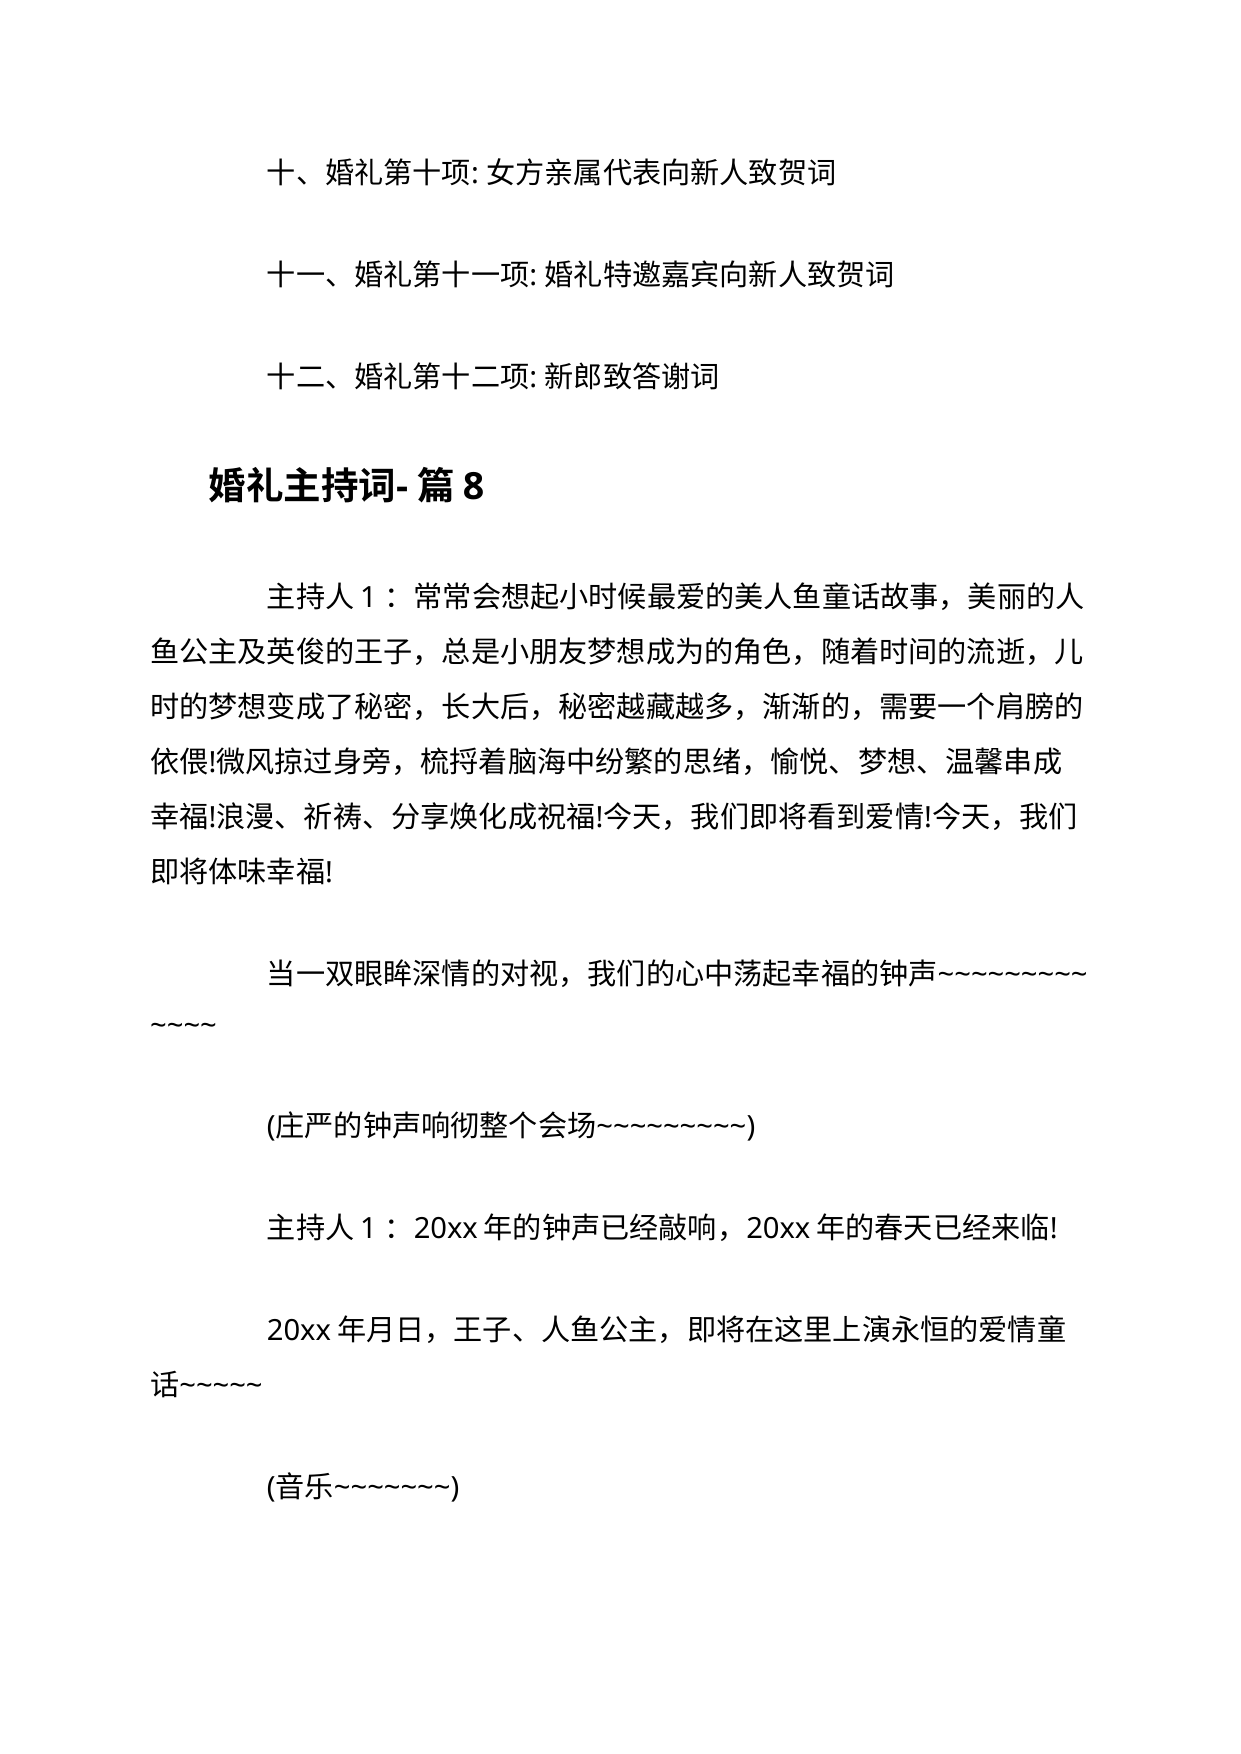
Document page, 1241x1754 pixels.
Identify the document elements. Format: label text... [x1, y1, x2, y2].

text 20xx年月日，王子、人鱼公主，即将在这里上演永恒的爱情童话~~~~~ [150, 1307, 1090, 1404]
text (庄严的钟声响彻整个会场~~~~~~~~~) [150, 1103, 1090, 1145]
text 婚礼主持词- 篇8 [150, 456, 1090, 510]
text 当一双眼眸深情的对视，我们的心中荡起幸福的钟声~~~~~~~~~~~~~ [150, 950, 1090, 1044]
text (音乐~~~~~~~) [150, 1464, 1090, 1506]
text 十二、婚礼第十二项: 新郎致答谢词 [150, 354, 1090, 396]
text 主持人1 ：20xx年的钟声已经敲响，20xx年的春天已经来临! [150, 1205, 1090, 1247]
text 十、婚礼第十项: 女方亲属代表向新人致贺词 [150, 150, 1090, 192]
text 十一、婚礼第十一项: 婚礼特邀嘉宾向新人致贺词 [150, 252, 1090, 294]
text 主持人1 ：常常会想起小时候最爱的美人鱼童话故事，美丽的人鱼公主及英俊的王子，总是小朋友梦想成为的角色，随着时间的流逝，儿时的梦想变成了秘密，长大后，秘密越藏越多，渐渐的，需要一个肩膀的依偎!微风掠过身旁，梳捋着脑海中纷繁的思绪，愉悦、梦想、温馨串成幸福!浪漫、祈祷、分享焕化成祝福!今天，我们即将看到爱情!今天，我们即将体味幸福! [150, 573, 1090, 891]
